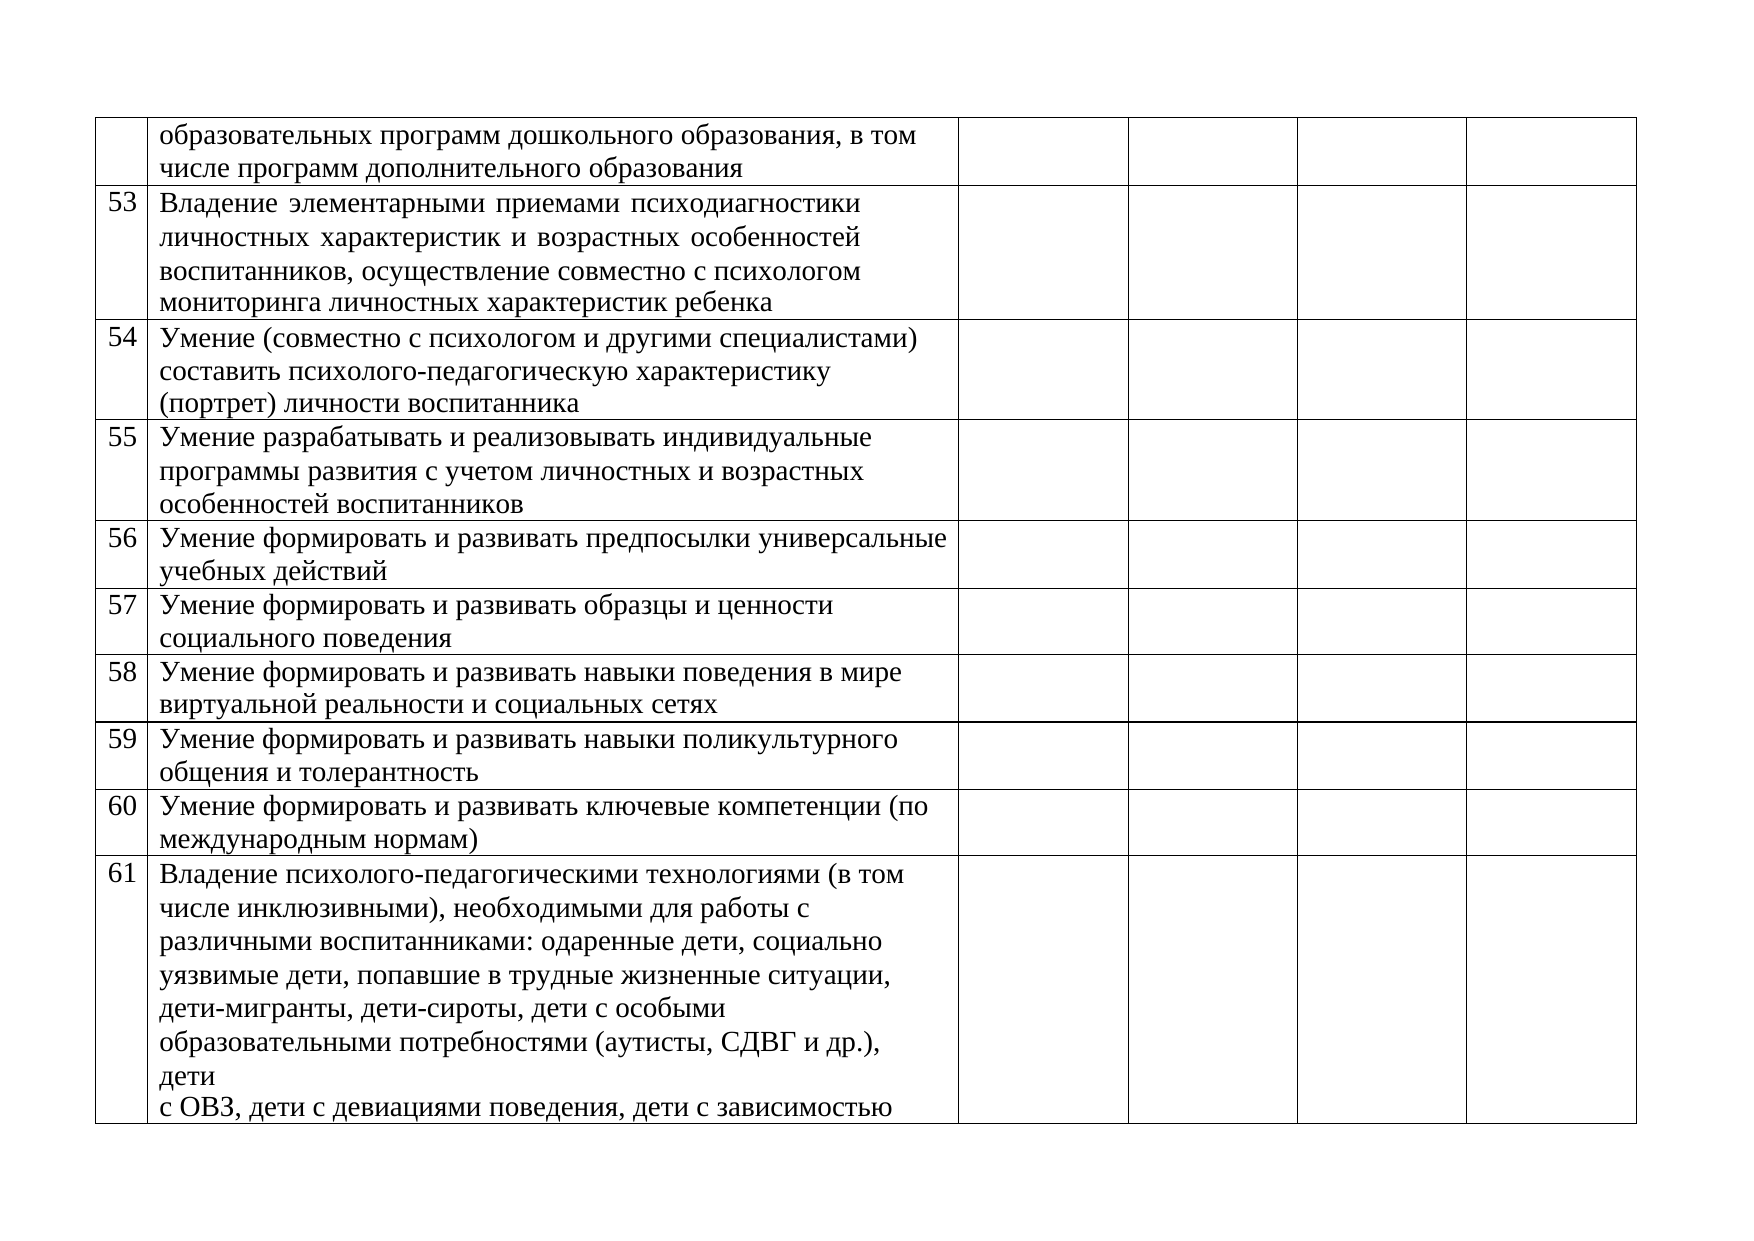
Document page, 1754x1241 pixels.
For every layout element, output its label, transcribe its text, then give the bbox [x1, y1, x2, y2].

table_cell [959, 521, 1128, 587]
table_cell [1467, 420, 1636, 520]
table_cell 56 [96, 521, 147, 587]
table_cell [1129, 856, 1297, 1123]
table_cell [1298, 589, 1466, 654]
table_cell [1467, 320, 1636, 419]
table_cell [1129, 521, 1297, 587]
table_cell Умение формировать и развивать навыки поведения в мире виртуальной реальности и социальных сетях [148, 655, 958, 721]
table_header образовательных программ дошкольного образования, в том числе программ дополнительного образования [148, 118, 958, 184]
table_cell [1129, 589, 1297, 654]
table_cell 58 [96, 655, 147, 721]
table_cell 53 [96, 186, 147, 319]
table_cell 57 [96, 589, 147, 654]
table_cell [1467, 521, 1636, 587]
table_cell [959, 589, 1128, 654]
table_cell [1467, 186, 1636, 319]
table_cell [1129, 186, 1297, 319]
table_header [959, 118, 1128, 184]
table_cell [1129, 420, 1297, 520]
table_header [1129, 118, 1297, 184]
table_cell [1298, 790, 1466, 855]
table_cell [1467, 856, 1636, 1123]
table_cell 55 [96, 420, 147, 520]
table_cell [959, 790, 1128, 855]
table_cell [1298, 856, 1466, 1123]
table_cell [959, 320, 1128, 419]
table_cell [1298, 655, 1466, 721]
table_cell [1467, 589, 1636, 654]
table_header [1467, 118, 1636, 184]
table_header [1298, 118, 1466, 184]
table_cell [959, 420, 1128, 520]
table_cell [1467, 723, 1636, 788]
table_cell Умение формировать и развивать ключевые компетенции (по международным нормам) [148, 790, 958, 855]
table_cell 54 [96, 320, 147, 419]
table_cell 61 [96, 856, 147, 1123]
table_cell [1298, 723, 1466, 788]
table_cell [1467, 655, 1636, 721]
table_cell Умение формировать и развивать предпосылки универсальные учебных действий [148, 521, 958, 587]
table_cell [959, 856, 1128, 1123]
table_cell Владение психолого-педагогическими технологиями (в том числе инклюзивными), необходимыми для работы с различными воспитанниками: одаренные дети, социально уязвимые дети, попавшие в трудные жизненные ситуации, дети-мигранты, дети-сироты, дети с особыми образовательными потребностями (аутисты, СДВГ и др.), дети с ОВЗ, дети с девиациями поведения, дети с зависимостью [148, 856, 958, 1123]
table_cell [959, 186, 1128, 319]
table_cell [1129, 723, 1297, 788]
table_cell [1298, 186, 1466, 319]
table_cell [1298, 420, 1466, 520]
table_cell [1129, 320, 1297, 419]
table_cell [1467, 790, 1636, 855]
table_cell [1129, 790, 1297, 855]
table_header [96, 118, 147, 184]
table_cell [1298, 320, 1466, 419]
table_cell [959, 655, 1128, 721]
table_cell Владение элементарными приемами психодиагностики личностных характеристик и возрастных особенностей воспитанников, осуществление совместно с психологом мониторинга личностных характеристик ребенка [148, 186, 958, 319]
table_cell 59 [96, 723, 147, 788]
table_cell [1129, 655, 1297, 721]
table_cell Умение формировать и развивать образцы и ценности социального поведения [148, 589, 958, 654]
table_cell Умение разрабатывать и реализовывать индивидуальные программы развития с учетом личностных и возрастных особенностей воспитанников [148, 420, 958, 520]
table_cell Умение (совместно с психологом и другими специалистами) составить психолого-педагогическую характеристику (портрет) личности воспитанника [148, 320, 958, 419]
table_cell Умение формировать и развивать навыки поликультурного общения и толерантность [148, 723, 958, 788]
table_cell 60 [96, 790, 147, 855]
table_cell [959, 723, 1128, 788]
table_cell [1298, 521, 1466, 587]
